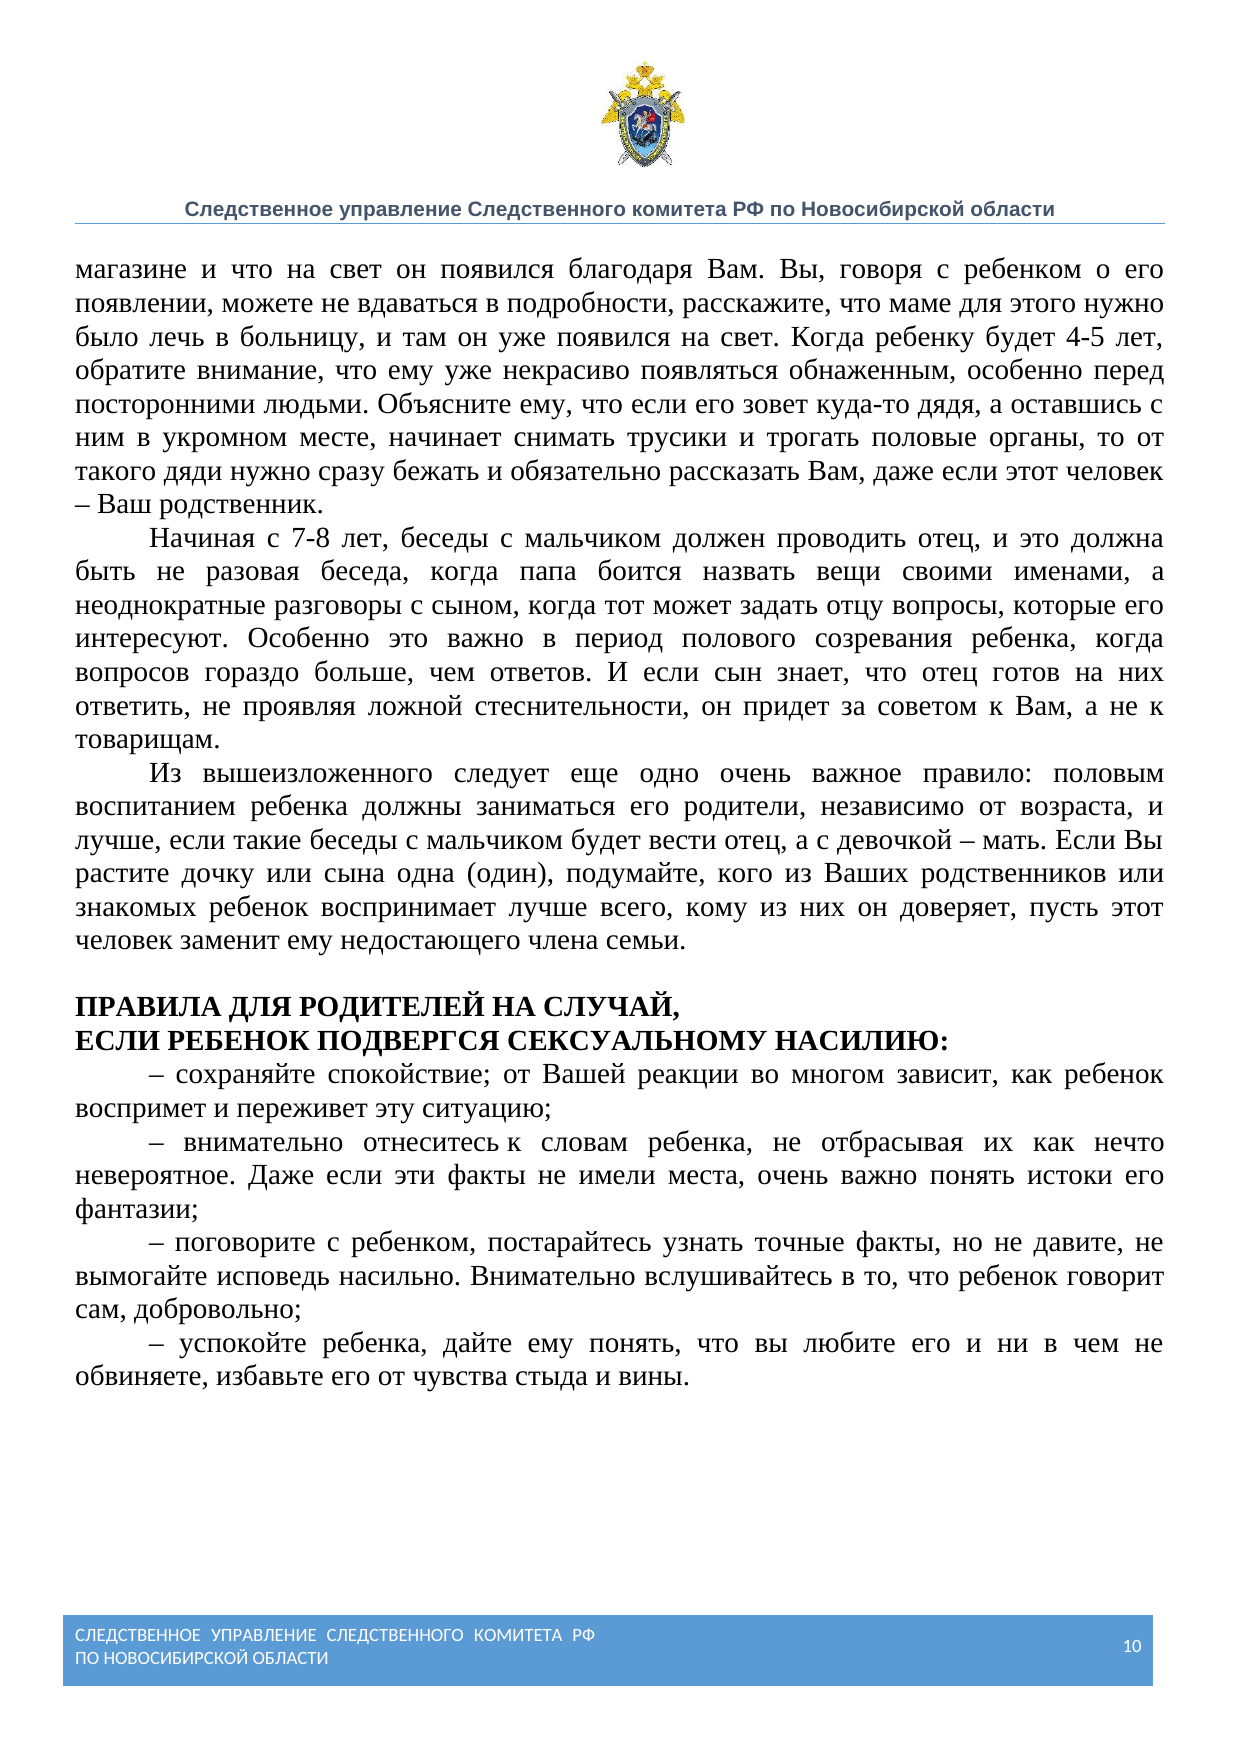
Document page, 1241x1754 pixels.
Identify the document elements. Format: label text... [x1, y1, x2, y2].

text – сохраняйте спокойствие; от Вашей реакции во многом зависит, как ребенок воспримет и переживет эту ситуацию; [75, 1057, 1165, 1124]
text – успокойте ребенка, дайте ему понять, что вы любите его и ни в чем не обвиняете, избавьте его от чувства стыда и вины. [75, 1325, 1165, 1392]
text – поговорите с ребенком, постарайтесь узнать точные факты, но не давите, не вымогайте исповедь насильно. Внимательно вслушивайтесь в то, что ребенок говорит сам, добровольно; [75, 1224, 1165, 1325]
text ПРАВИЛА ДЛЯ РОДИТЕЛЕЙ НА СЛУЧАЙ, [75, 989, 1165, 1023]
text Из вышеизложенного следует еще одно очень важное правило: половым воспитанием ребенка должны заниматься его родители, независимо от возраста, и лучше, если такие беседы с мальчиком будет вести отец, а с девочкой – мать. Если Вы растите дочку или сына одна (один), подумайте, кого из Ваших родственников или знакомых ребенок воспринимает лучше всего, кому из них он доверяет, пусть этот человек заменит ему недостающего члена семьи. [75, 755, 1165, 956]
text Начиная с 7-8 лет, беседы с мальчиком должен проводить отец, и это должна быть не разовая беседа, когда папа боится назвать вещи своими именами, а неоднократные разговоры с сыном, когда тот может задать отцу вопросы, которые его интересуют. Особенно это важно в период полового созревания ребенка, когда вопросов гораздо больше, чем ответов. И если сын знает, что отец готов на них ответить, не проявляя ложной стеснительности, он придет за советом к Вам, а не к товарищам. [75, 520, 1165, 755]
picture [600, 61, 685, 165]
text – внимательно отнеситесь к словам ребенка, не отбрасывая их как нечто невероятное. Даже если эти факты не имели места, очень важно понять истоки его фантазии; [75, 1124, 1165, 1224]
text ЕСЛИ РЕБЕНОК ПОДВЕРГСЯ СЕКСУАЛЬНОМУ НАСИЛИЮ: [75, 1023, 1165, 1057]
